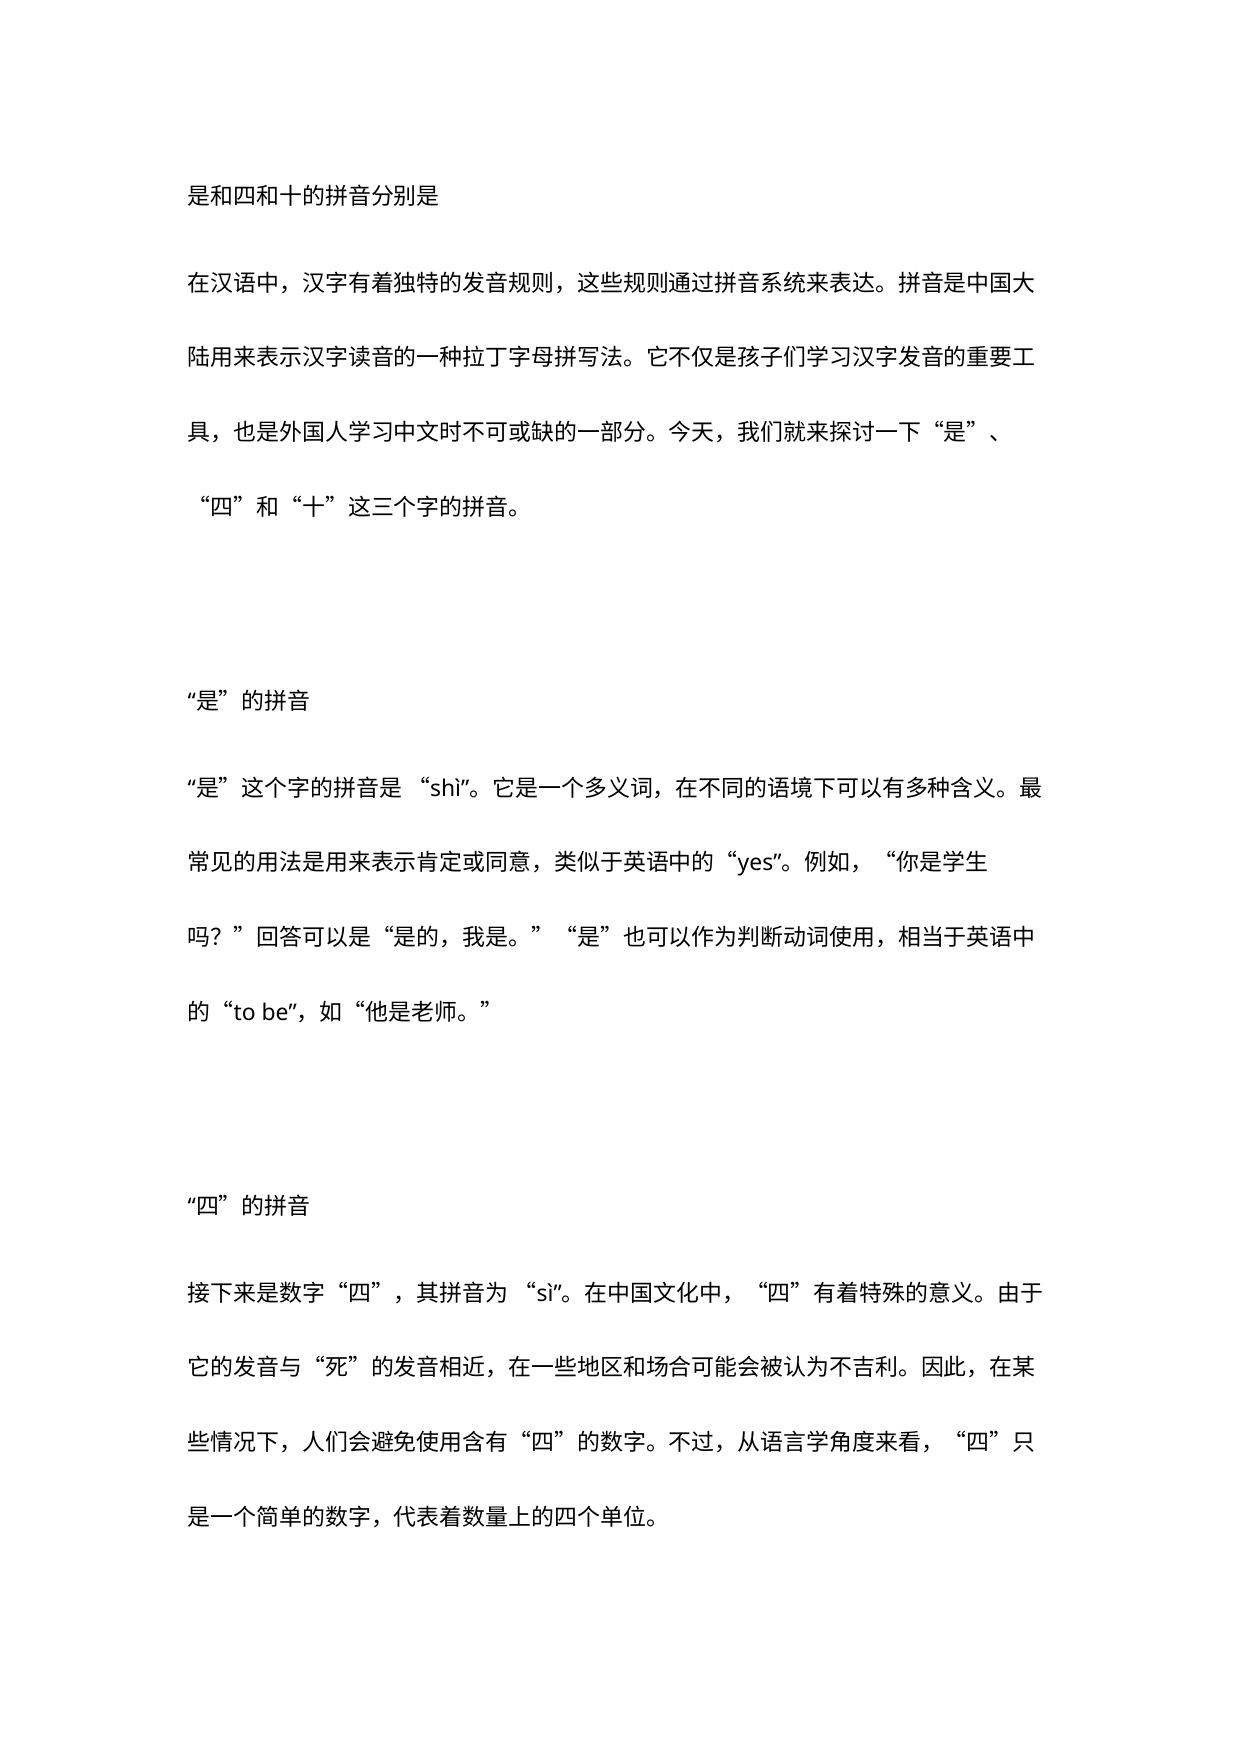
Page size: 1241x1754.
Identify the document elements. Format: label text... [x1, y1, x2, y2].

text 接下来是数字“四”，其拼音为 “sì”。在中国文化中，“四”有着特殊的意义。由于它的发音与“死”的发音相近，在一些地区和场合可能会被认为不吉利。因此，在某些情况下，人们会避免使用含有“四”的数字。不过，从语言学角度来看，“四”只是一个简单的数字，代表着数量上的四个单位。 [187, 1259, 1053, 1548]
text 是和四和十的拼音分别是 [187, 162, 1053, 227]
text “是”这个字的拼音是 “shì”。它是一个多义词，在不同的语境下可以有多种含义。最常见的用法是用来表示肯定或同意，类似于英语中的“yes”。例如，“你是学生吗？”回答可以是“是的，我是。”“是”也可以作为判断动词使用，相当于英语中的“to be”，如“他是老师。” [187, 753, 1053, 1043]
text 在汉语中，汉字有着独特的发音规则，这些规则通过拼音系统来表达。拼音是中国大陆用来表示汉字读音的一种拉丁字母拼写法。它不仅是孩子们学习汉字发音的重要工具，也是外国人学习中文时不可或缺的一部分。今天，我们就来探讨一下“是”、“四”和“十”这三个字的拼音。 [187, 248, 1053, 538]
text “是”的拼音 [187, 667, 1053, 732]
text “四”的拼音 [187, 1172, 1053, 1237]
